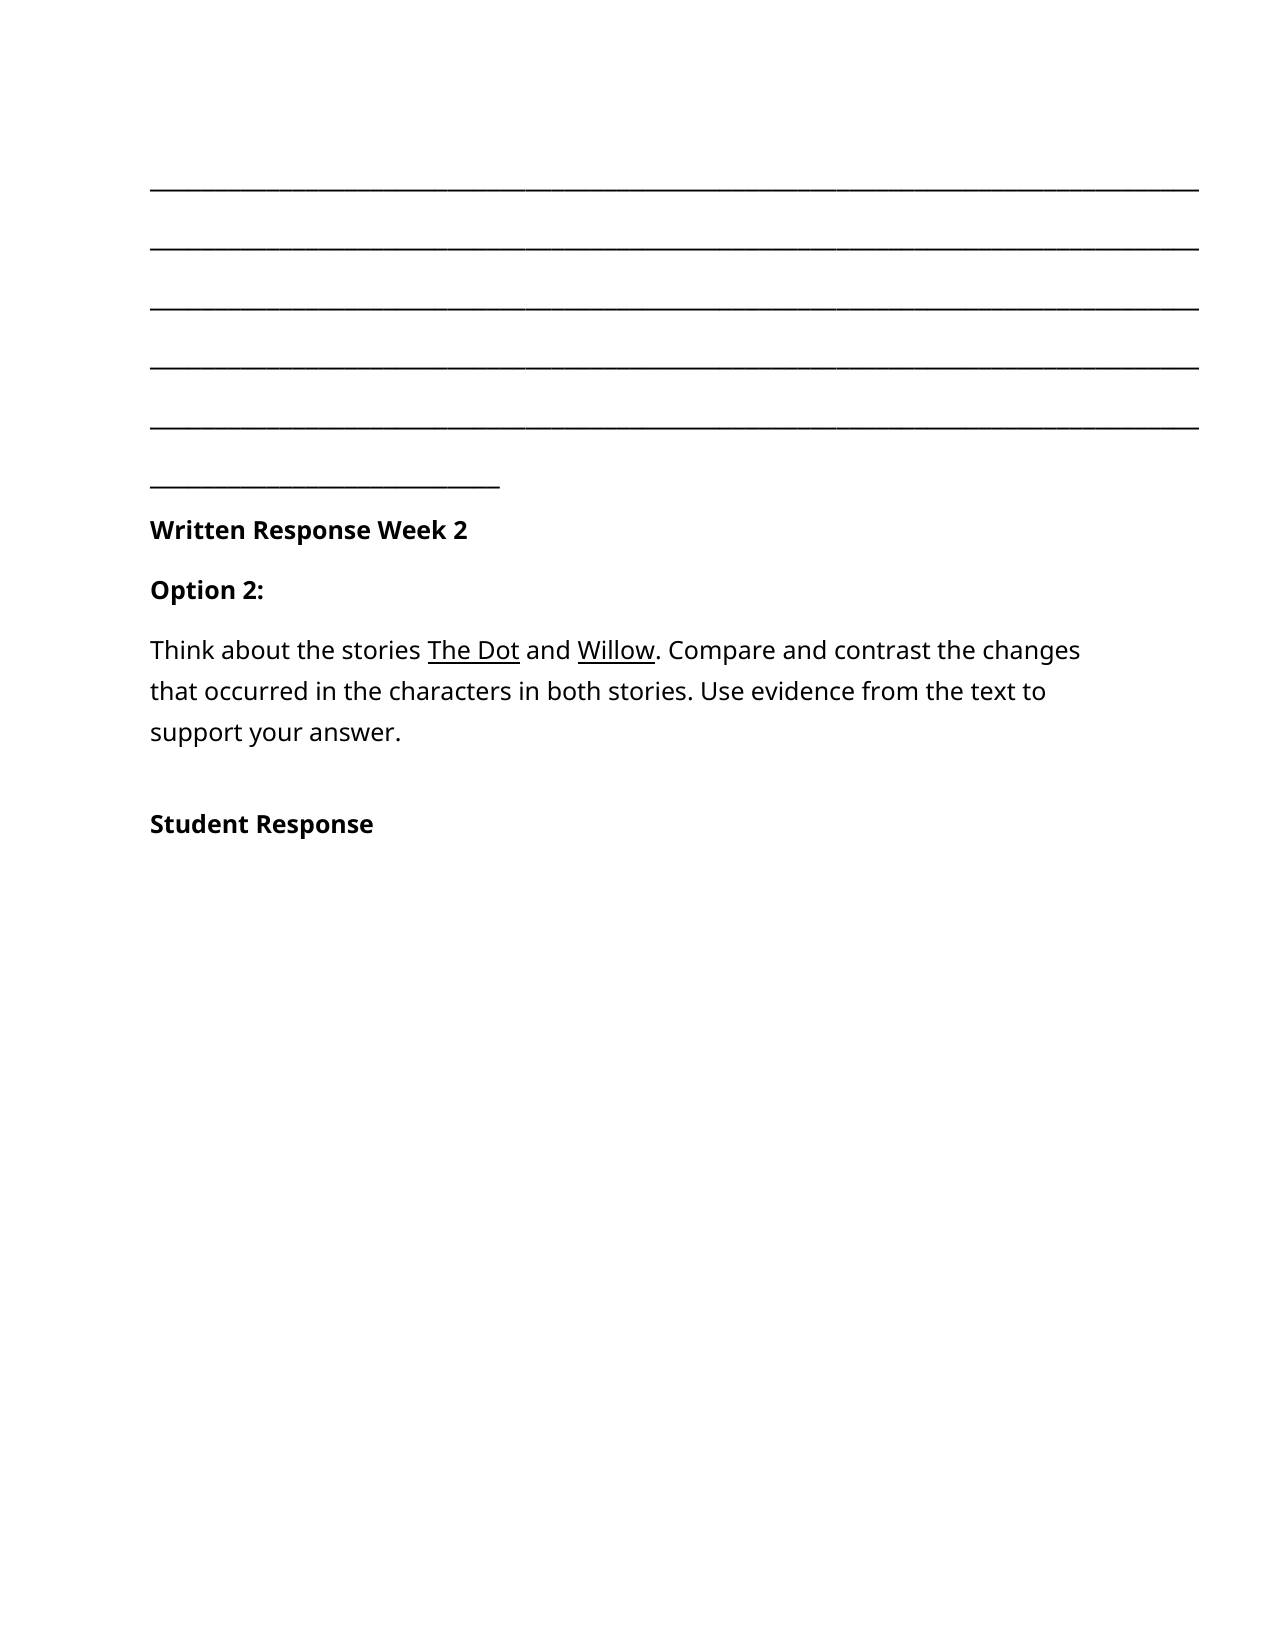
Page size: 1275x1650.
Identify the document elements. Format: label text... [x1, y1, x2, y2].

text ________________________________________________________________________________________________________________________________________________________________________________________________________________________________________________________________________________________________________________________________________________________________________________________________________________________________________________ [150, 156, 1200, 493]
text Student Response [150, 806, 1200, 841]
text Think about the stories The Dot and Willow. Compare and contrast the changes that occurred in the characters in both stories. Use evidence from the text to support your answer. [150, 633, 1125, 749]
text Written Response Week 2 [150, 513, 1200, 547]
text Option 2: [150, 573, 1200, 607]
